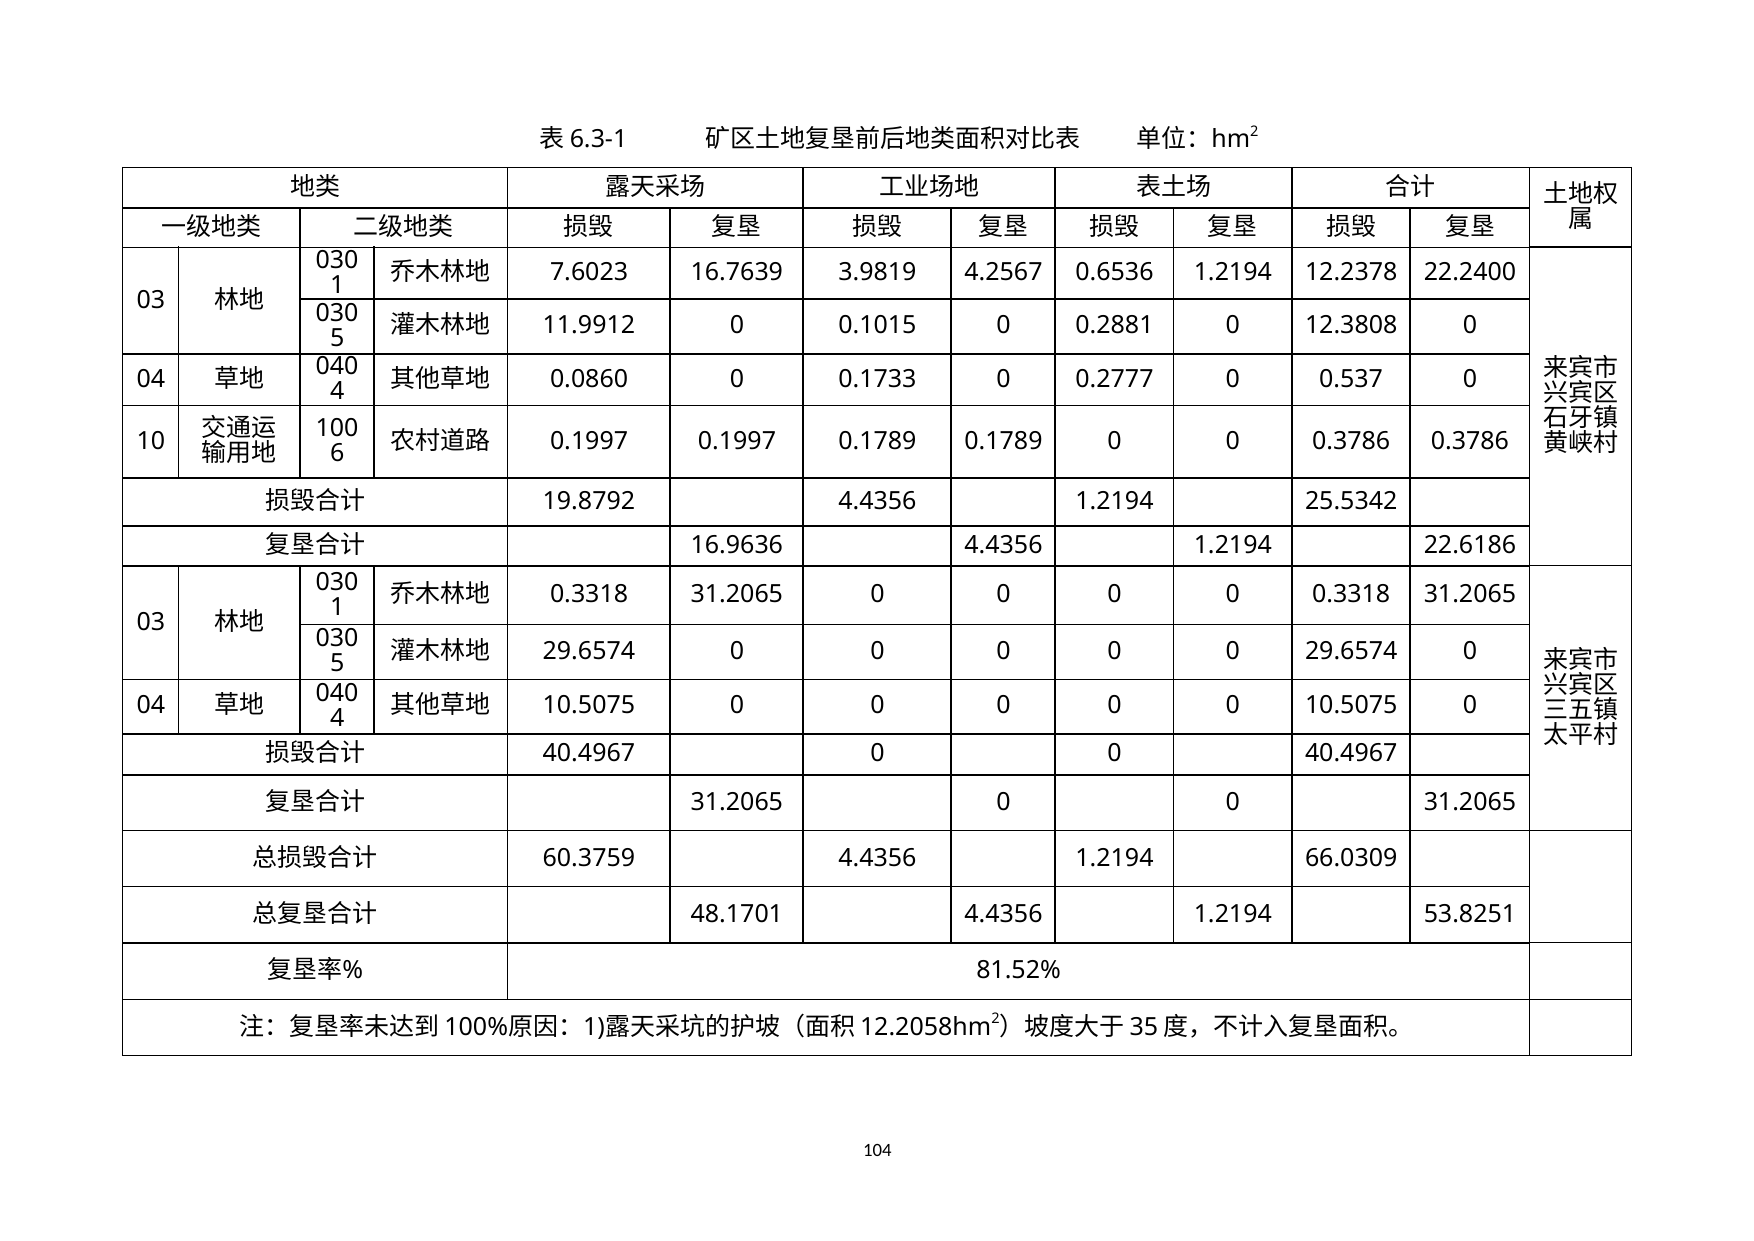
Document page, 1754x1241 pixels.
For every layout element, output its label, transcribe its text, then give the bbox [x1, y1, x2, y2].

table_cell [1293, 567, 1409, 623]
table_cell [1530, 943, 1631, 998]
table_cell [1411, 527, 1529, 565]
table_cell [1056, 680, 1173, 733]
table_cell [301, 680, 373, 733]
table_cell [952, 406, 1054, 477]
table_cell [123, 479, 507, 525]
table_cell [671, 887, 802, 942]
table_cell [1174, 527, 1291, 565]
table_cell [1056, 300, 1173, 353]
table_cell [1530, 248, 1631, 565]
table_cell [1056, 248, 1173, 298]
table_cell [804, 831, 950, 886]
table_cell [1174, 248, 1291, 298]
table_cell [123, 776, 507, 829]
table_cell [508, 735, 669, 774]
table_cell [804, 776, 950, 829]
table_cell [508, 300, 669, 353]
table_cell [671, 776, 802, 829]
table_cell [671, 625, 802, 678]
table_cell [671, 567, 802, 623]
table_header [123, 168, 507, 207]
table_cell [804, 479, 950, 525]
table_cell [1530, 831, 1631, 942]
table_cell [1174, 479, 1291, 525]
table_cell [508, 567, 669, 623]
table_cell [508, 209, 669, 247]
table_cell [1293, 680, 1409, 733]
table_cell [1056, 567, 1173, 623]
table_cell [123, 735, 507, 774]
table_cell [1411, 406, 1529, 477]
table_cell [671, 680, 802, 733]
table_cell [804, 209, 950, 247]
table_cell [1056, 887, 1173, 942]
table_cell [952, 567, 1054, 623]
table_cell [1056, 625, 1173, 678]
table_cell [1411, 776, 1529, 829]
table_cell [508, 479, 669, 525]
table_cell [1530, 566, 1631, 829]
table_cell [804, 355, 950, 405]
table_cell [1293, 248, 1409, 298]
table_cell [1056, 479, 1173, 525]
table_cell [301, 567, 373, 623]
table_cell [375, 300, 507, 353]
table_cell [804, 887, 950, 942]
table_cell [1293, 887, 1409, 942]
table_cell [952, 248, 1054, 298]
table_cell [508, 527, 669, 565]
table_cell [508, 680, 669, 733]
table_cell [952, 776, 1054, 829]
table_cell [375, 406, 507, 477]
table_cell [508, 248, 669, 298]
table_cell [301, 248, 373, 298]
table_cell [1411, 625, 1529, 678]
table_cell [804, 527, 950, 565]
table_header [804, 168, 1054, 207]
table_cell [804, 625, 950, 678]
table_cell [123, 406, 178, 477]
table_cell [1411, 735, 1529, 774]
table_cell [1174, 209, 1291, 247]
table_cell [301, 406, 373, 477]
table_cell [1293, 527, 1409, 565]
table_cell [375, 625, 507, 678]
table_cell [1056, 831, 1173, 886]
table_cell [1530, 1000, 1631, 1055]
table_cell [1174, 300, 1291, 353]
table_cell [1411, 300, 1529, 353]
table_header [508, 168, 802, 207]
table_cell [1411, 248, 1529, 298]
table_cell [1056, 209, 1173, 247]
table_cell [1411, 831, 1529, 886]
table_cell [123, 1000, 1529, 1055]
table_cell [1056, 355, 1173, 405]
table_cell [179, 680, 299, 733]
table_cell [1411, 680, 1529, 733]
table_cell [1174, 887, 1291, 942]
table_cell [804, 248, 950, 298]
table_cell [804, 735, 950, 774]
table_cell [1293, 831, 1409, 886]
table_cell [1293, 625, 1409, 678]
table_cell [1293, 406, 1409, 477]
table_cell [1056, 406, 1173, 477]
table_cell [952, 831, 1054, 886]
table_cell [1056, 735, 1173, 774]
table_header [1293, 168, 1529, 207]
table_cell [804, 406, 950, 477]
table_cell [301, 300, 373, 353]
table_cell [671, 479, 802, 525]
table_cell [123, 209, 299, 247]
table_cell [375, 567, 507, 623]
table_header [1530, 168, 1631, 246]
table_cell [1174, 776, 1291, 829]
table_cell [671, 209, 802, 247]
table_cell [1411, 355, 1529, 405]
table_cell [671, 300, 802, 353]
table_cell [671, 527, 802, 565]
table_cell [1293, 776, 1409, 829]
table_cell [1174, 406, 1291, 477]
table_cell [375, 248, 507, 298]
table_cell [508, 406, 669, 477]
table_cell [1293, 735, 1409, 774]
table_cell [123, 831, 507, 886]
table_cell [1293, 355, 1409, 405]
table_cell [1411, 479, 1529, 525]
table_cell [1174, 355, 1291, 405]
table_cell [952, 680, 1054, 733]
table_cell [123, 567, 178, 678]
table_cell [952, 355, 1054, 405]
text 表6.3-1 矿区土地复垦前后地类面积对比表 单位：hm2 [179, 118, 1618, 154]
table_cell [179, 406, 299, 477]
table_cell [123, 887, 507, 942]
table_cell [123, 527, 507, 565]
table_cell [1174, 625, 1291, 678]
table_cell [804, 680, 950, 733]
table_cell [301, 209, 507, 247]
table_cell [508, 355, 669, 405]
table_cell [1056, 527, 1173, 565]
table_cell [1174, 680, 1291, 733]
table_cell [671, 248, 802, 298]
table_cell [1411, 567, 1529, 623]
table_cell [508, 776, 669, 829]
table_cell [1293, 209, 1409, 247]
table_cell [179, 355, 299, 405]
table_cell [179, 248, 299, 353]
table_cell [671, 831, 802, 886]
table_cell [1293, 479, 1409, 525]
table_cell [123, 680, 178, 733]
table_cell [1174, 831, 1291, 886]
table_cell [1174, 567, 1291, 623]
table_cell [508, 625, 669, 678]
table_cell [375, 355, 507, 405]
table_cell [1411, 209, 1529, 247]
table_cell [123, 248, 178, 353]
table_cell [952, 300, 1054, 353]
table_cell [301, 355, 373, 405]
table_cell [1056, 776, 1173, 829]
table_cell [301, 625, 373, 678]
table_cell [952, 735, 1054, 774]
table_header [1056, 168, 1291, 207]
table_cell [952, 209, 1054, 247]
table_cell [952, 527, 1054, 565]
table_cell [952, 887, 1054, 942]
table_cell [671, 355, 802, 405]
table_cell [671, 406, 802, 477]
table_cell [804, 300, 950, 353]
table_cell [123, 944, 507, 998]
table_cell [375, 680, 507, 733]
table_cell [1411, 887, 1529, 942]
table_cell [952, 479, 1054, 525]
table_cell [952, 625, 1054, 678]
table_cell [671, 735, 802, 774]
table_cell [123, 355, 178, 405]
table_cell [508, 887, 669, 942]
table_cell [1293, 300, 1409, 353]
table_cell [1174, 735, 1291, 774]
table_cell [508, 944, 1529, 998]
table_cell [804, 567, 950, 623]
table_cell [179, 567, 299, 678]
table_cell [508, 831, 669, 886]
